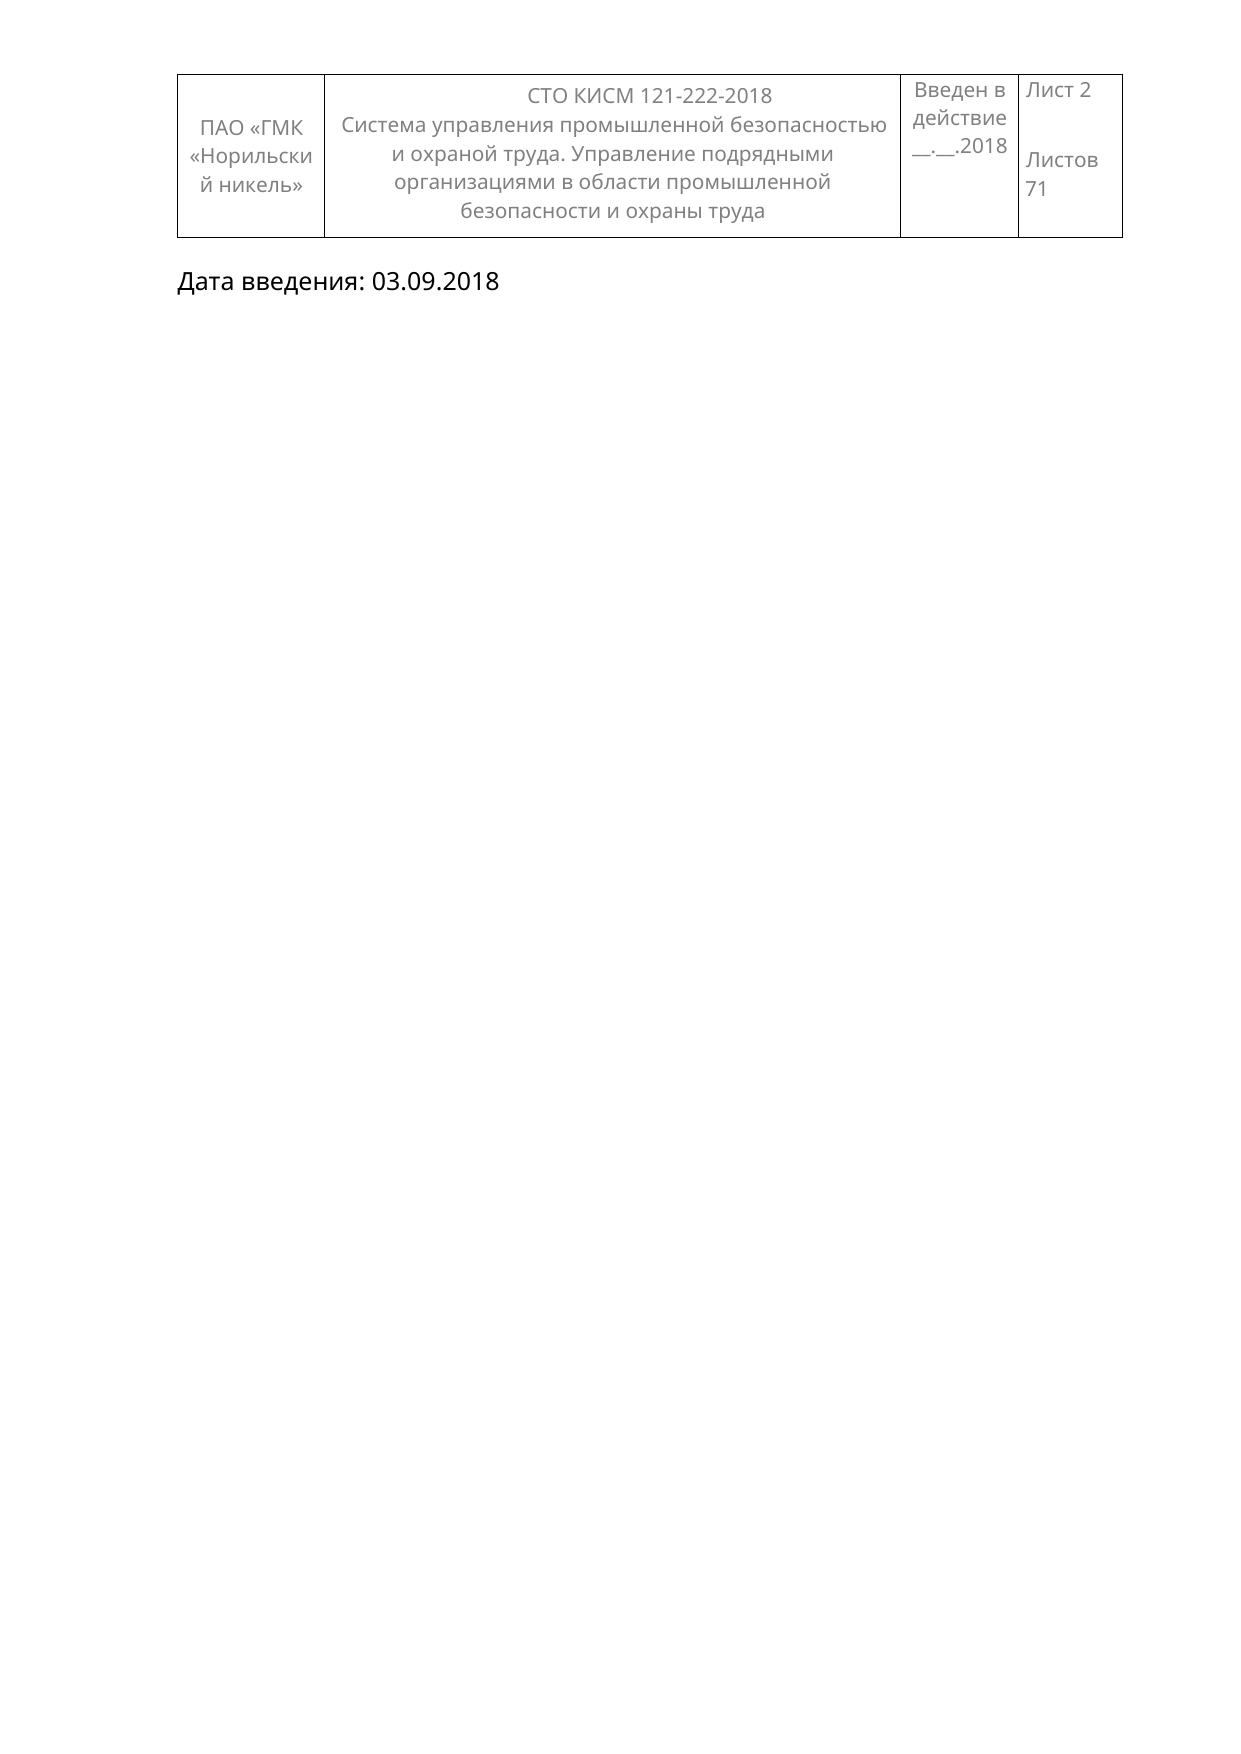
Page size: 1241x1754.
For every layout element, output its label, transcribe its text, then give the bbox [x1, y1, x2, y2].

text Дата введения: 03.09.2018 [177, 263, 1122, 297]
